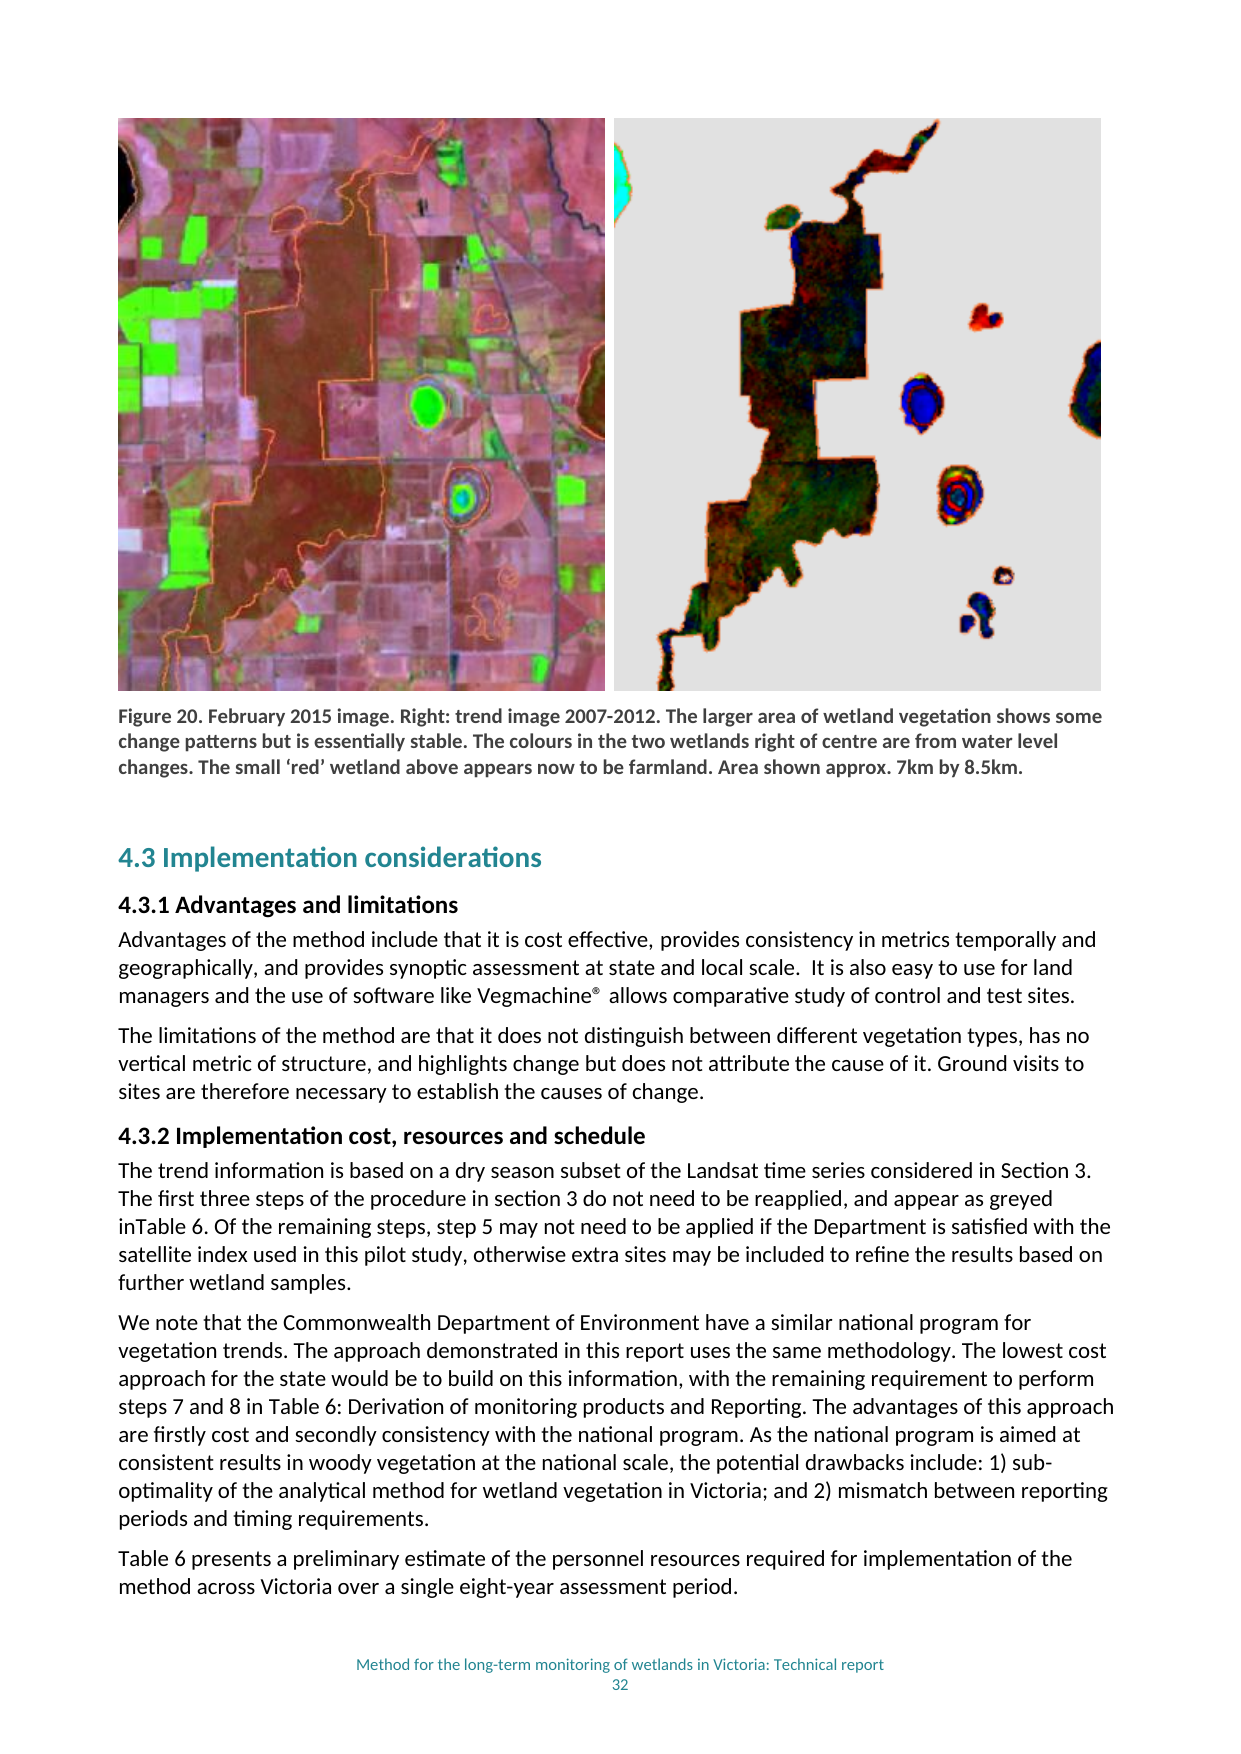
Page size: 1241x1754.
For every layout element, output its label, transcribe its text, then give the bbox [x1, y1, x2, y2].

text Advantages of the method include that it is cost effective, provides consistency in metrics temporally and geographically, and provides synoptic assessment at state and local scale. It is also easy to use for land managers and the use of software like Vegmachine® allows comparative study of control and test sites. [118, 925, 1122, 1009]
text We note that the Commonwealth Department of Environment have a similar national program for vegetation trends. The approach demonstrated in this report uses the same methodology. The lowest cost approach for the state would be to build on this information, with the remaining requirement to perform steps 7 and 8 in Table 6: Derivation of monitoring products and Reporting. The advantages of this approach are firstly cost and secondly consistency with the national program. As the national program is aimed at consistent results in woody vegetation at the national scale, the potential drawbacks include: 1) sub-optimality of the analytical method for wetland vegetation in Victoria; and 2) mismatch between reporting periods and timing requirements. [118, 1308, 1122, 1532]
text 4.3.2 Implementation cost, resources and schedule [118, 1120, 1122, 1150]
text The limitations of the method are that it does not distinguish between different vegetation types, has no vertical metric of structure, and highlights change but does not attribute the cause of it. Ground visits to sites are therefore necessary to establish the causes of change. [118, 1021, 1122, 1105]
text 4.3.1 Advantages and limitations [118, 889, 1122, 919]
picture [118, 118, 605, 691]
text Figure 20. February 2015 image. Right: trend image 2007-2012. The larger area of wetland vegetation shows some change patterns but is essentially stable. The colours in the two wetlands right of centre are from water level changes. The small ‘red’ wetland above appears now to be farmland. Area shown approx. 7km by 8.5km. [118, 703, 1122, 779]
text Table 6 presents a preliminary estimate of the personnel resources required for implementation of the method across Victoria over a single eight-year assessment period. [118, 1544, 1122, 1600]
text 4.3 Implementation considerations [118, 839, 1122, 874]
picture [614, 118, 1101, 691]
text The trend information is based on a dry season subset of the Landsat time series considered in Section 3. The first three steps of the procedure in section 3 do not need to be reapplied, and appear as greyed inTable 6. Of the remaining steps, step 5 may not need to be applied if the Department is satisfied with the satellite index used in this pilot study, otherwise extra sites may be included to refine the results based on further wetland samples. [118, 1156, 1122, 1296]
